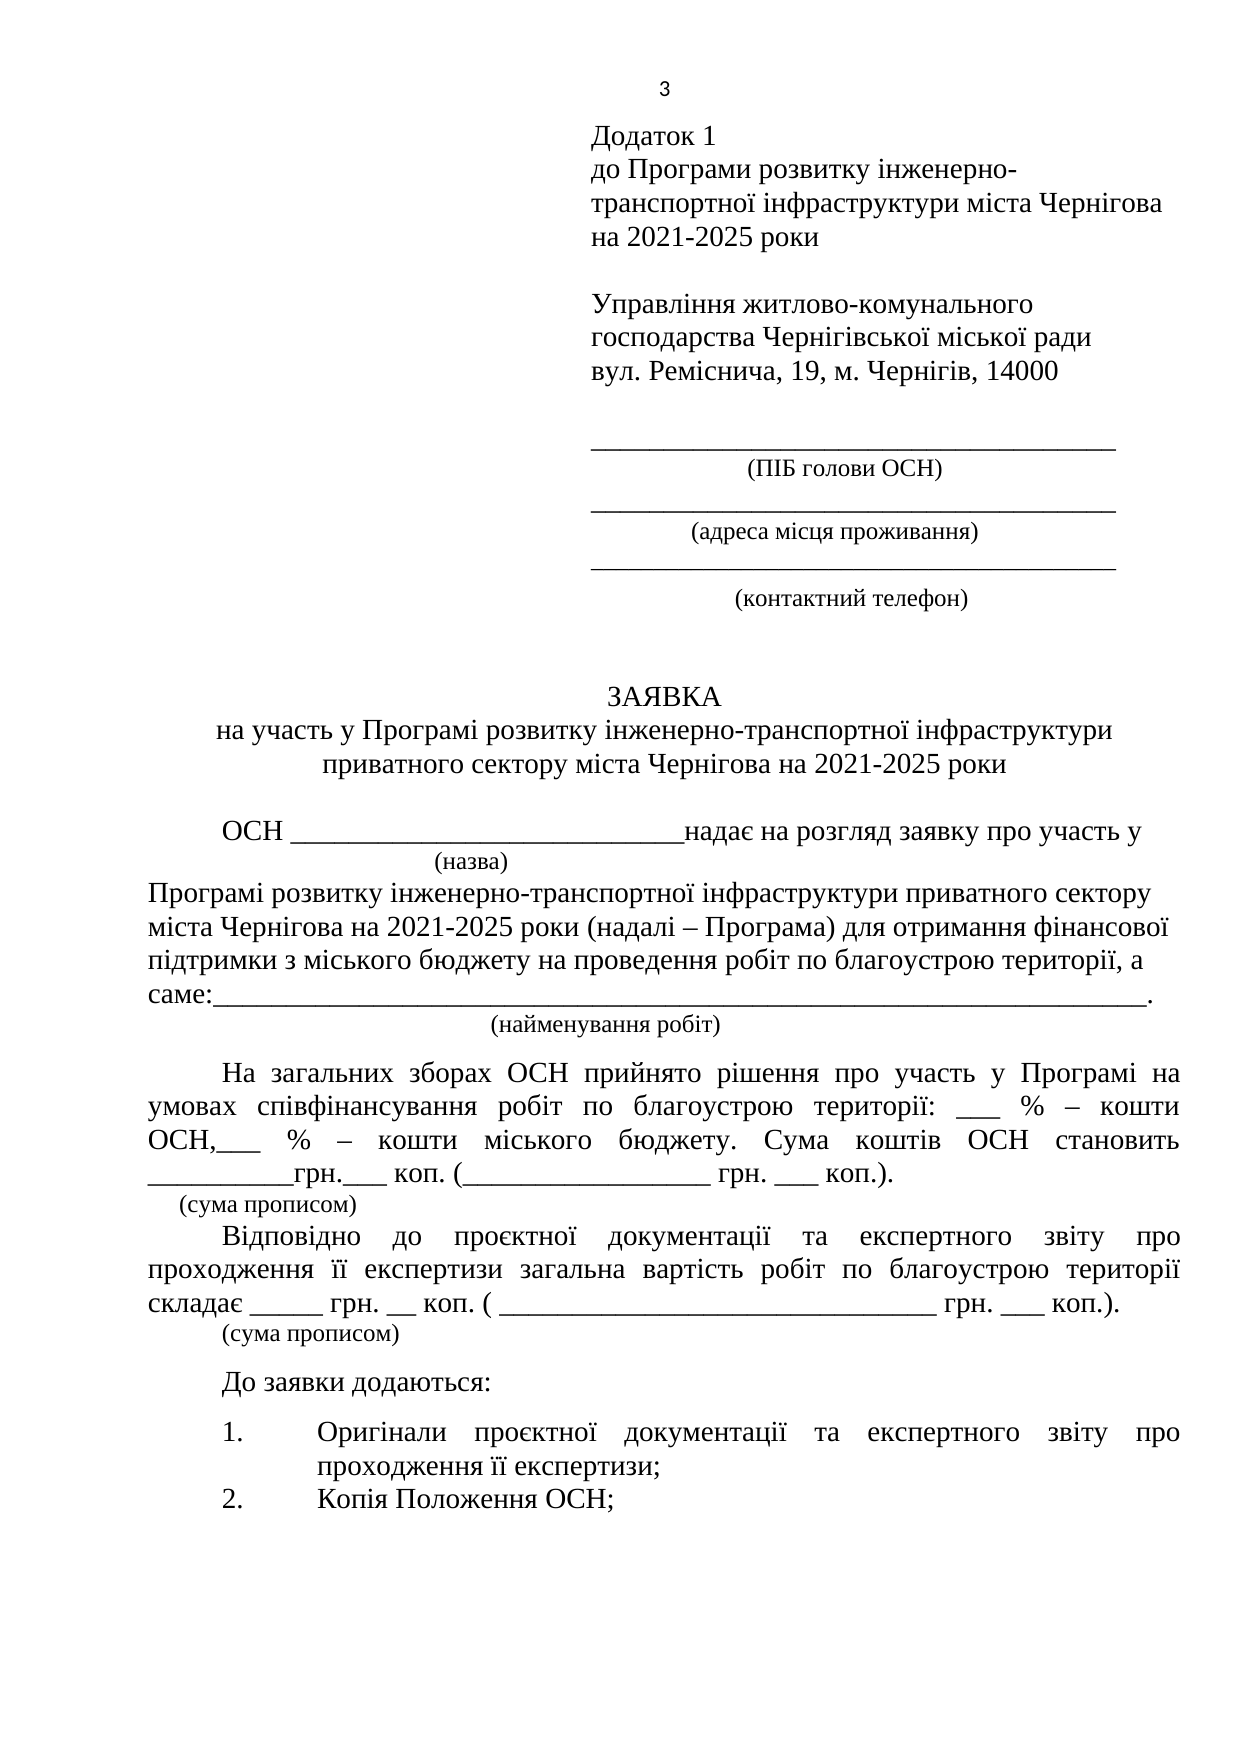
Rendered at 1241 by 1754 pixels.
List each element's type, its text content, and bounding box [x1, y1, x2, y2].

text ____________________________________ [148, 420, 1181, 453]
text вул. Реміснича, 19, м. Чернігів, 14000 [148, 353, 1181, 386]
text Управління житлово-комунального [148, 286, 1181, 319]
list Оригінали проєктної документації та експертного звіту про проходження її експертизи; [222, 1414, 1181, 1481]
text до Програми розвитку інженерно-транспортної інфраструктури міста Чернігова на 2021-2025 роки [591, 152, 1181, 252]
text До заявки додаються: [148, 1364, 1181, 1397]
text на участь у Програмі розвитку інженерно-транспортної інфраструктури приватного сектору міста Чернігова на 2021-2025 роки [148, 712, 1181, 779]
text Відповідно до проєктної документації та експертного звіту про проходження її експертизи загальна вартість робіт по благоустрою території складає _____ грн. __ коп. ( ______________________________ грн. ___ коп.). [148, 1218, 1181, 1318]
text господарства Чернігівської міської ради [148, 319, 1181, 353]
text ЗАЯВКА [148, 679, 1181, 712]
text (назва) [148, 846, 1181, 875]
text (контактний телефон) [148, 583, 1181, 612]
text ____________________________________ [148, 482, 1181, 516]
text Програмі розвитку інженерно-транспортної інфраструктури приватного сектору міста Чернігова на 2021-2025 роки (надалі – Програма) для отримання фінансової підтримки з міського бюджету на проведення робіт по благоустрою території, а саме:________________________________________________________________. [148, 875, 1181, 1009]
text (сума прописом) [148, 1318, 1181, 1347]
text __________________________________________ [148, 544, 1181, 573]
text (найменування робіт) [148, 1009, 1181, 1038]
text ОСН ___________________________надає на розгляд заявку про участь у [148, 813, 1181, 846]
text (ПІБ голови ОСН) [148, 453, 1181, 482]
text На загальних зборах ОСН прийнято рішення про участь у Програмі на умовах співфінансування робіт по благоустрою території: ___ % – кошти ОСН,___ % – кошти міського бюджету. Сума коштів ОСН становить __________грн.___ коп. (_________________ грн. ___ коп.). [148, 1055, 1181, 1189]
list Копія Положення ОСН; [222, 1481, 1181, 1515]
text Додаток 1 [591, 118, 1181, 152]
text (сума прописом) [148, 1189, 1181, 1218]
text (адреса місця проживання) [148, 516, 1181, 544]
